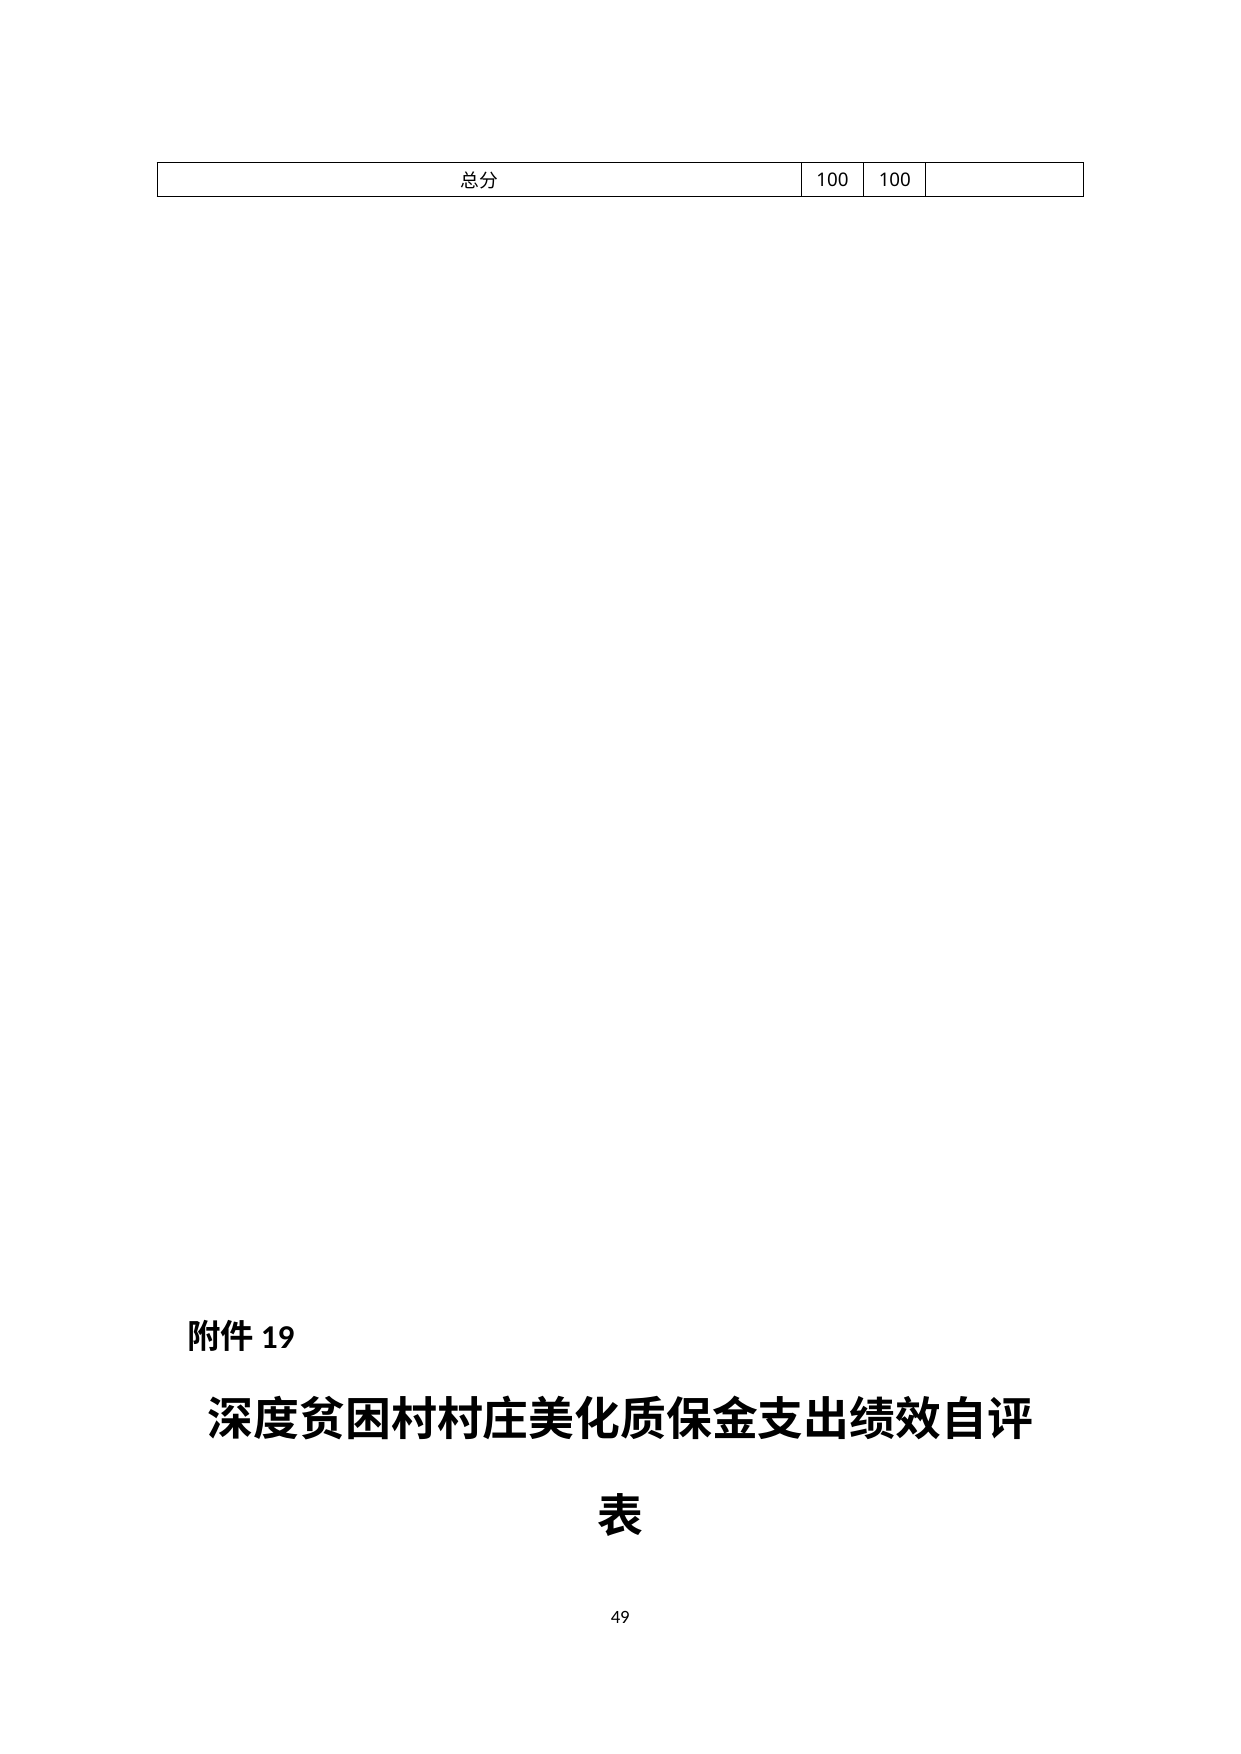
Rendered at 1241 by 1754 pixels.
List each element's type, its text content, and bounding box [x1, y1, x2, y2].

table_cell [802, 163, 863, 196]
text 附件19 [187, 1302, 1053, 1367]
text 深度贫困村村庄美化质保金支出绩效自评表 [187, 1367, 1053, 1562]
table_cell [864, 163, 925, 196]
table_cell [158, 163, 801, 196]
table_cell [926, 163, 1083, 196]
